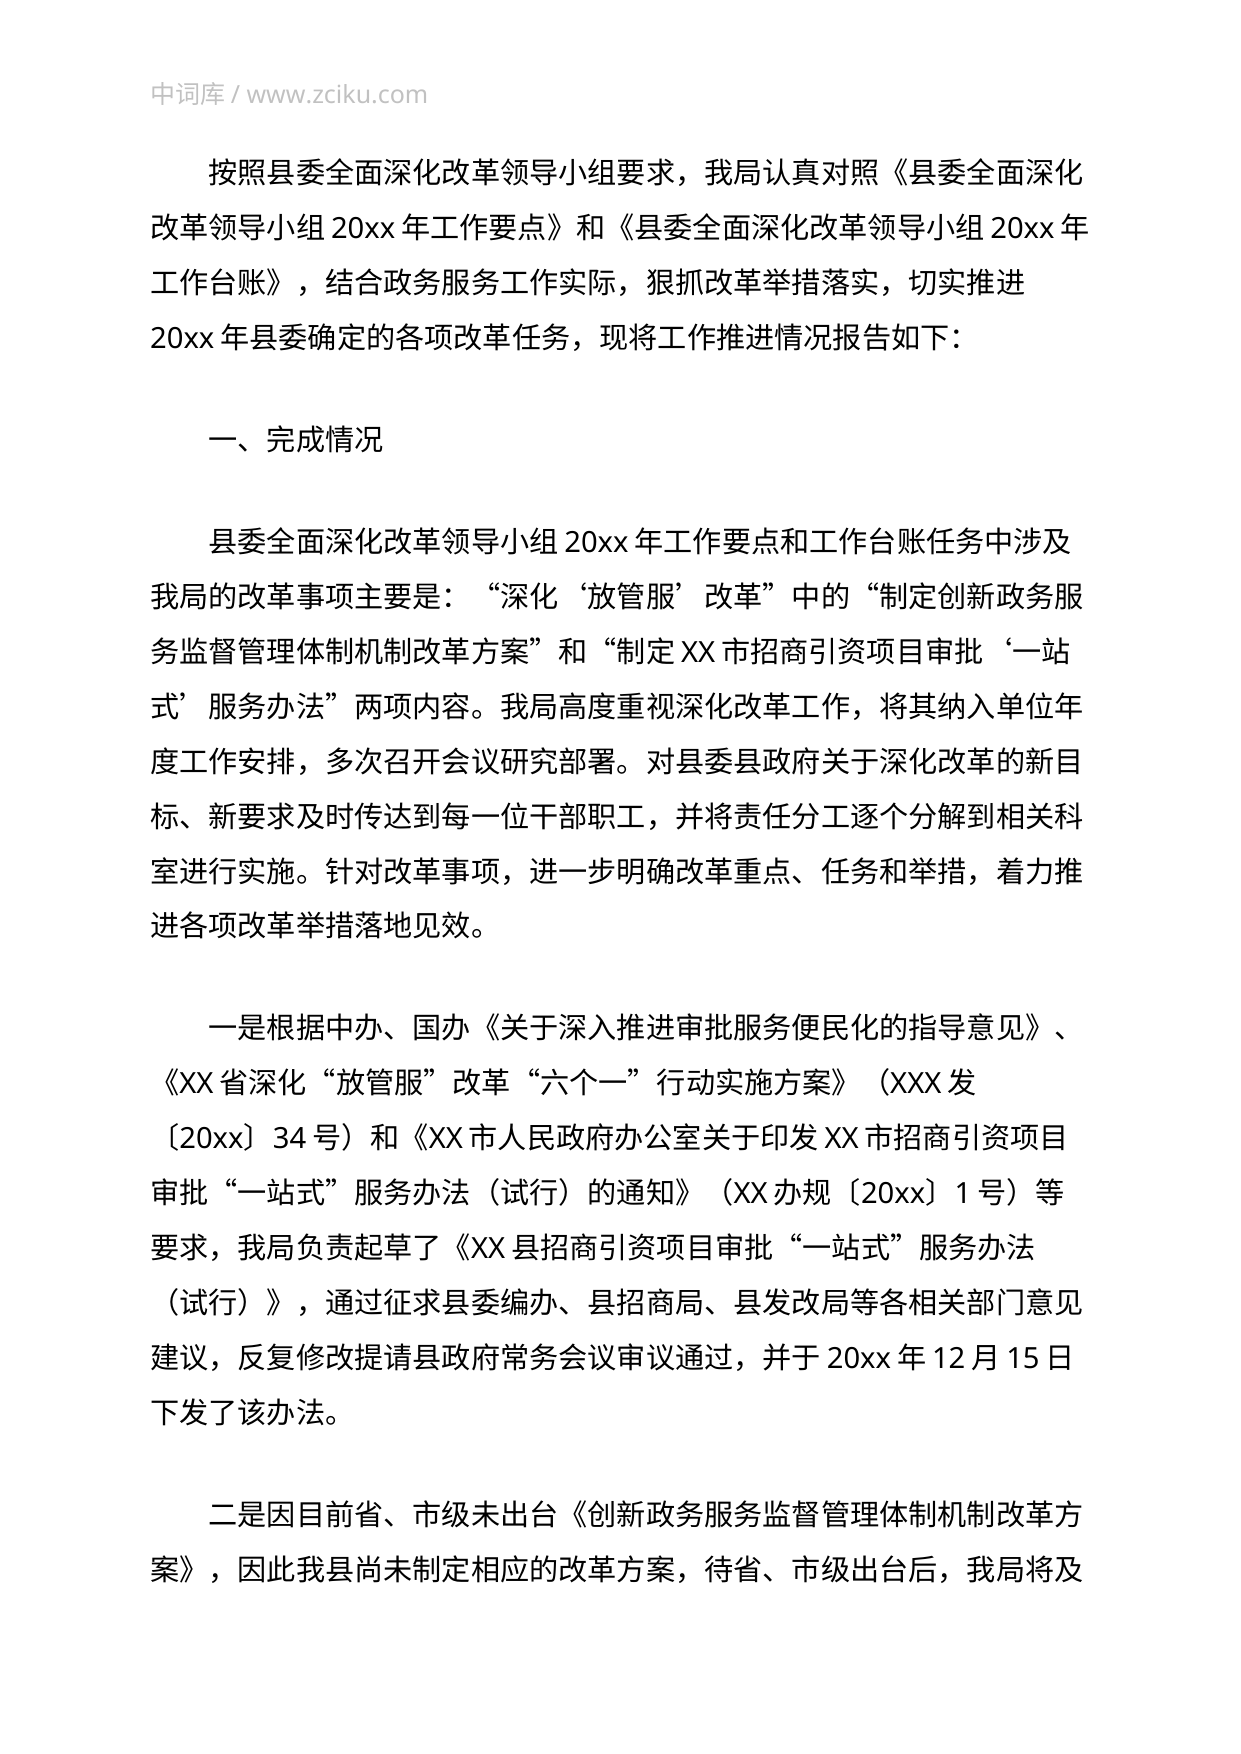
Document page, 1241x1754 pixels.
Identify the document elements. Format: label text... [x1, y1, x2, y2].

text 一是根据中办、国办《关于深入推进审批服务便民化的指导意见》、《XX省深化“放管服”改革“六个一”行动实施方案》（XXX发〔20xx〕34号）和《XX市人民政府办公室关于印发XX市招商引资项目审批“一站式”服务办法（试行）的通知》（XX办规〔20xx〕1号）等要求，我局负责起草了《XX县招商引资项目审批“一站式”服务办法（试行）》，通过征求县委编办、县招商局、县发改局等各相关部门意见建议，反复修改提请县政府常务会议审议通过，并于20xx年12月15日下发了该办法。 [150, 1005, 1090, 1432]
text 一、完成情况 [150, 417, 1090, 459]
text 县委全面深化改革领导小组20xx年工作要点和工作台账任务中涉及我局的改革事项主要是：“深化‘放管服’改革”中的“制定创新政务服务监督管理体制机制改革方案”和“制定XX市招商引资项目审批‘一站式’服务办法”两项内容。我局高度重视深化改革工作，将其纳入单位年度工作安排，多次召开会议研究部署。对县委县政府关于深化改革的新目标、新要求及时传达到每一位干部职工，并将责任分工逐个分解到相关科室进行实施。针对改革事项，进一步明确改革重点、任务和举措，着力推进各项改革举措落地见效。 [150, 518, 1090, 945]
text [150, 1491, 1090, 1588]
text 按照县委全面深化改革领导小组要求，我局认真对照《县委全面深化改革领导小组20xx年工作要点》和《县委全面深化改革领导小组20xx年工作台账》，结合政务服务工作实际，狠抓改革举措落实，切实推进20xx年县委确定的各项改革任务，现将工作推进情况报告如下： [150, 150, 1090, 357]
